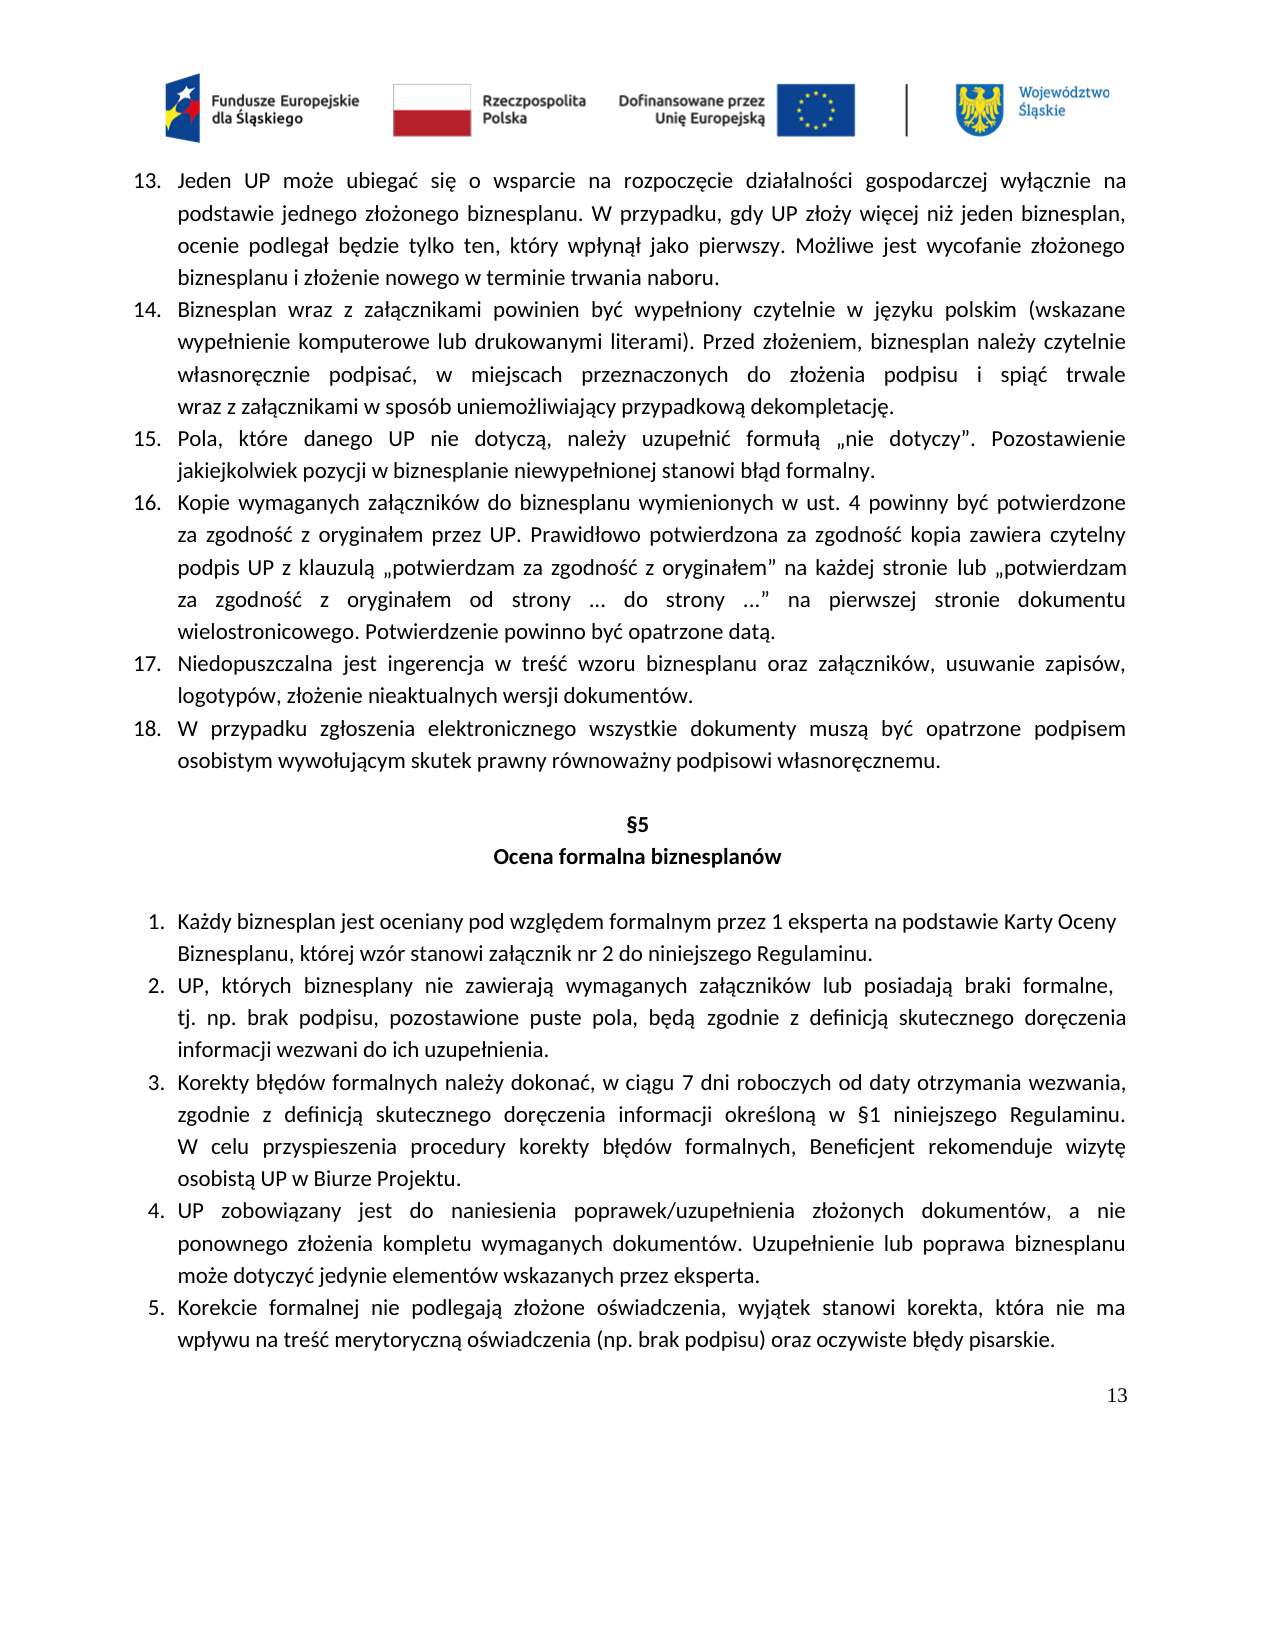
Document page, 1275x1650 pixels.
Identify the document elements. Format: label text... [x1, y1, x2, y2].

list Kopie wymaganych załączników do biznesplanu wymienionych w ust. 4 powinny być potwierdzone za zgodność z oryginałem przez UP. Prawidłowo potwierdzona za zgodność kopia zawiera czytelny podpis UP z klauzulą „potwierdzam za zgodność z oryginałem” na każdej stronie lub „potwierdzam za zgodność z oryginałem od strony ... do strony ...” na pierwszej stronie dokumentu wielostronicowego. Potwierdzenie powinno być opatrzone datą. [133, 488, 1127, 645]
list W przypadku zgłoszenia elektronicznego wszystkie dokumenty muszą być opatrzone podpisem osobistym wywołującym skutek prawny równoważny podpisowi własnoręcznemu. [133, 714, 1127, 774]
picture [165, 73, 1110, 143]
text Ocena formalna biznesplanów [148, 842, 1127, 871]
text §5 [148, 810, 1127, 838]
list UP, których biznesplany nie zawierają wymaganych załączników lub posiadają braki formalne, tj. np. brak podpisu, pozostawione puste pola, będą zgodnie z definicją skutecznego doręczenia informacji wezwani do ich uzupełnienia. [148, 971, 1127, 1064]
list Każdy biznesplan jest oceniany pod względem formalnym przez 1 eksperta na podstawie Karty Oceny Biznesplanu, której wzór stanowi załącznik nr 2 do niniejszego Regulaminu. [148, 907, 1127, 967]
list Korekcie formalnej nie podlegają złożone oświadczenia, wyjątek stanowi korekta, która nie ma wpływu na treść merytoryczną oświadczenia (np. brak podpisu) oraz oczywiste błędy pisarskie. [148, 1293, 1127, 1353]
list Biznesplan wraz z załącznikami powinien być wypełniony czytelnie w języku polskim (wskazane wypełnienie komputerowe lub drukowanymi literami). Przed złożeniem, biznesplan należy czytelnie własnoręcznie podpisać, w miejscach przeznaczonych do złożenia podpisu i spiąć trwale wraz z załącznikami w sposób uniemożliwiający przypadkową dekompletację. [133, 295, 1127, 420]
list Korekty błędów formalnych należy dokonać, w ciągu 7 dni roboczych od daty otrzymania wezwania, zgodnie z definicją skutecznego doręczenia informacji określoną w §1 niniejszego Regulaminu. W celu przyspieszenia procedury korekty błędów formalnych, Beneficjent rekomenduje wizytę osobistą UP w Biurze Projektu. [148, 1068, 1127, 1192]
list Niedopuszczalna jest ingerencja w treść wzoru biznesplanu oraz załączników, usuwanie zapisów, logotypów, złożenie nieaktualnych wersji dokumentów. [133, 649, 1127, 709]
list Pola, które danego UP nie dotyczą, należy uzupełnić formułą „nie dotyczy”. Pozostawienie jakiejkolwiek pozycji w biznesplanie niewypełnionej stanowi błąd formalny. [133, 424, 1127, 484]
list UP zobowiązany jest do naniesienia poprawek/uzupełnienia złożonych dokumentów, a nie ponownego złożenia kompletu wymaganych dokumentów. Uzupełnienie lub poprawa biznesplanu może dotyczyć jedynie elementów wskazanych przez eksperta. [148, 1197, 1127, 1289]
list Jeden UP może ubiegać się o wsparcie na rozpoczęcie działalności gospodarczej wyłącznie na podstawie jednego złożonego biznesplanu. W przypadku, gdy UP złoży więcej niż jeden biznesplan, ocenie podlegał będzie tylko ten, który wpłynął jako pierwszy. Możliwe jest wycofanie złożonego biznesplanu i złożenie nowego w terminie trwania naboru. [133, 167, 1127, 291]
